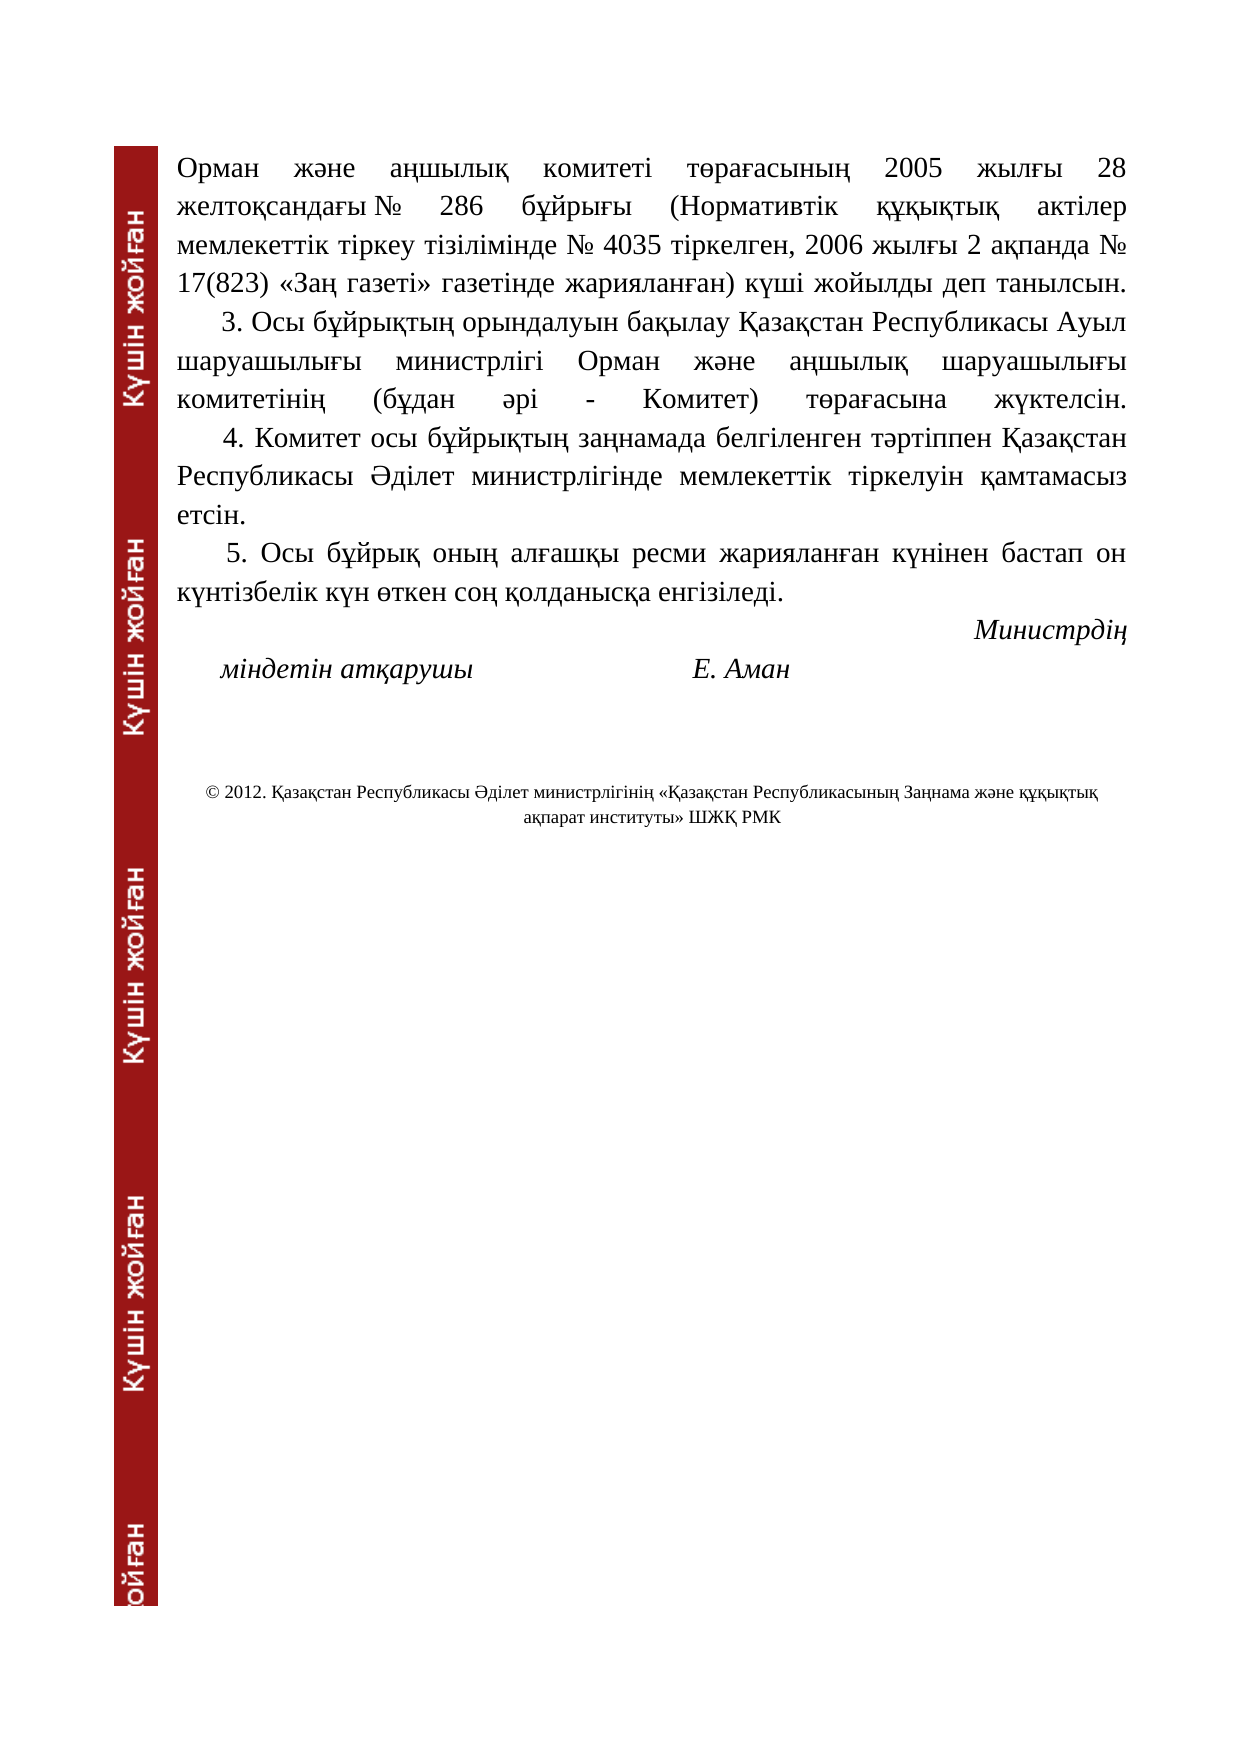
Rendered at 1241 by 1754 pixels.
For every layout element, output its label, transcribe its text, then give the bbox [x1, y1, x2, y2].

text © 2012. Қазақстан Республикасы Әділет министрлігінің «Қазақстан Республикасының Заңнама және құқықтық ақпарат институты» ШЖҚ РМК [112, 781, 1128, 828]
text Министрдің міндетін атқарушы Е. Аман [112, 612, 1128, 684]
picture [114, 146, 158, 150]
picture [114, 828, 158, 1606]
picture [114, 607, 158, 612]
picture [114, 684, 158, 781]
